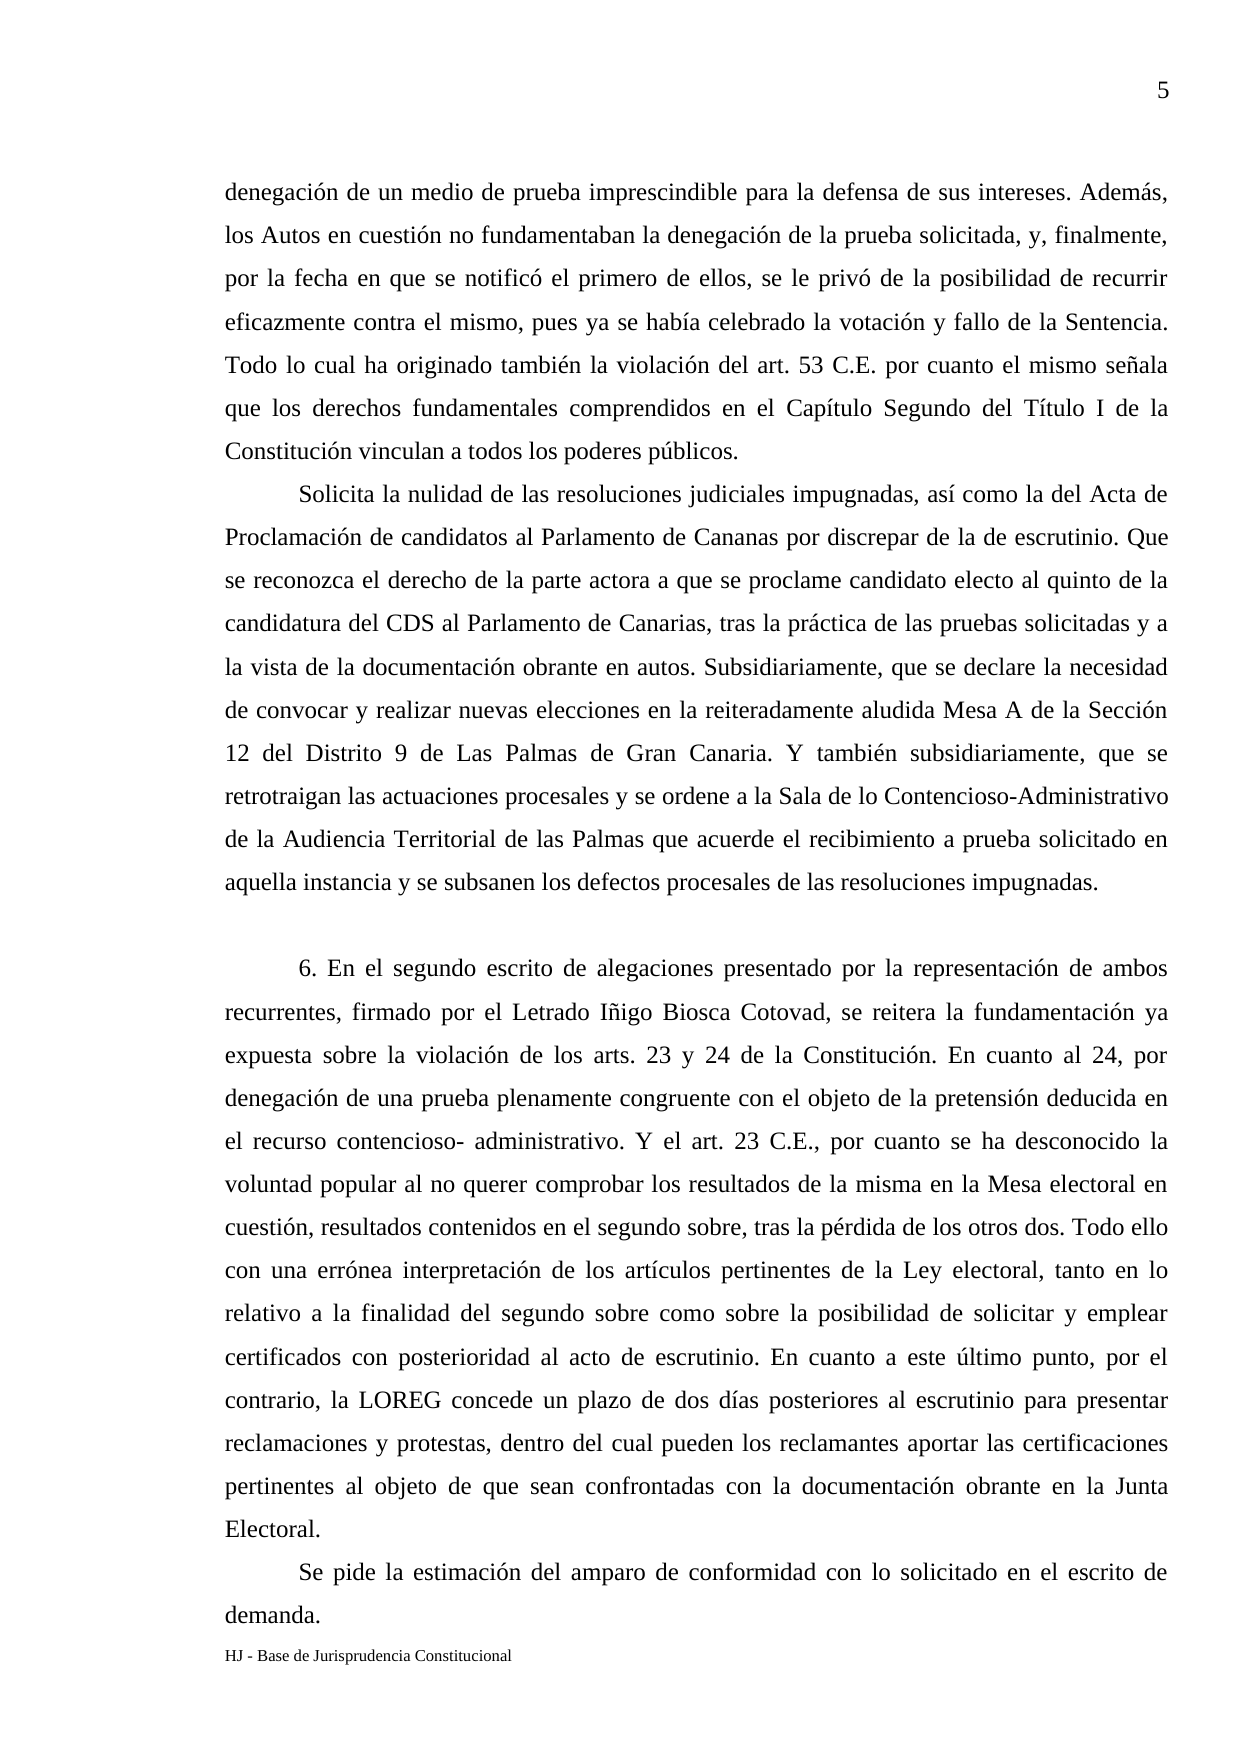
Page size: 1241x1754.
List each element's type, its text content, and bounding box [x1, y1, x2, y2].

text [224, 177, 1169, 465]
text Se pide la estimación del amparo de conformidad con lo solicitado en el escrito de demanda. [224, 1557, 1169, 1629]
text Solicita la nulidad de las resoluciones judiciales impugnadas, así como la del Acta de Proclamación de candidatos al Parlamento de Cananas por discrepar de la de escrutinio. Que se reconozca el derecho de la parte actora a que se proclame candidato electo al quinto de la candidatura del CDS al Parlamento de Canarias, tras la práctica de las pruebas solicitadas y a la vista de la documentación obrante en autos. Subsidiariamente, que se declare la necesidad de convocar y realizar nuevas elecciones en la reiteradamente aludida Mesa A de la Sección 12 del Distrito 9 de Las Palmas de Gran Canaria. Y también subsidiariamente, que se retrotraigan las actuaciones procesales y se ordene a la Sala de lo Contencioso-Administrativo de la Audiencia Territorial de las Palmas que acuerde el recibimiento a prueba solicitado en aquella instancia y se subsanen los defectos procesales de las resoluciones impugnadas. [224, 479, 1169, 896]
text 6. En el segundo escrito de alegaciones presentado por la representación de ambos recurrentes, firmado por el Letrado Iñigo Biosca Cotovad, se reitera la fundamentación ya expuesta sobre la violación de los arts. 23 y 24 de la Constitución. En cuanto al 24, por denegación de una prueba plenamente congruente con el objeto de la pretensión deducida en el recurso contencioso- administrativo. Y el art. 23 C.E., por cuanto se ha desconocido la voluntad popular al no querer comprobar los resultados de la misma en la Mesa electoral en cuestión, resultados contenidos en el segundo sobre, tras la pérdida de los otros dos. Todo ello con una errónea interpretación de los artículos pertinentes de la Ley electoral, tanto en lo relativo a la finalidad del segundo sobre como sobre la posibilidad de solicitar y emplear certificados con posterioridad al acto de escrutinio. En cuanto a este último punto, por el contrario, la LOREG concede un plazo de dos días posteriores al escrutinio para presentar reclamaciones y protestas, dentro del cual pueden los reclamantes aportar las certificaciones pertinentes al objeto de que sean confrontadas con la documentación obrante en la Junta Electoral. [224, 953, 1169, 1543]
